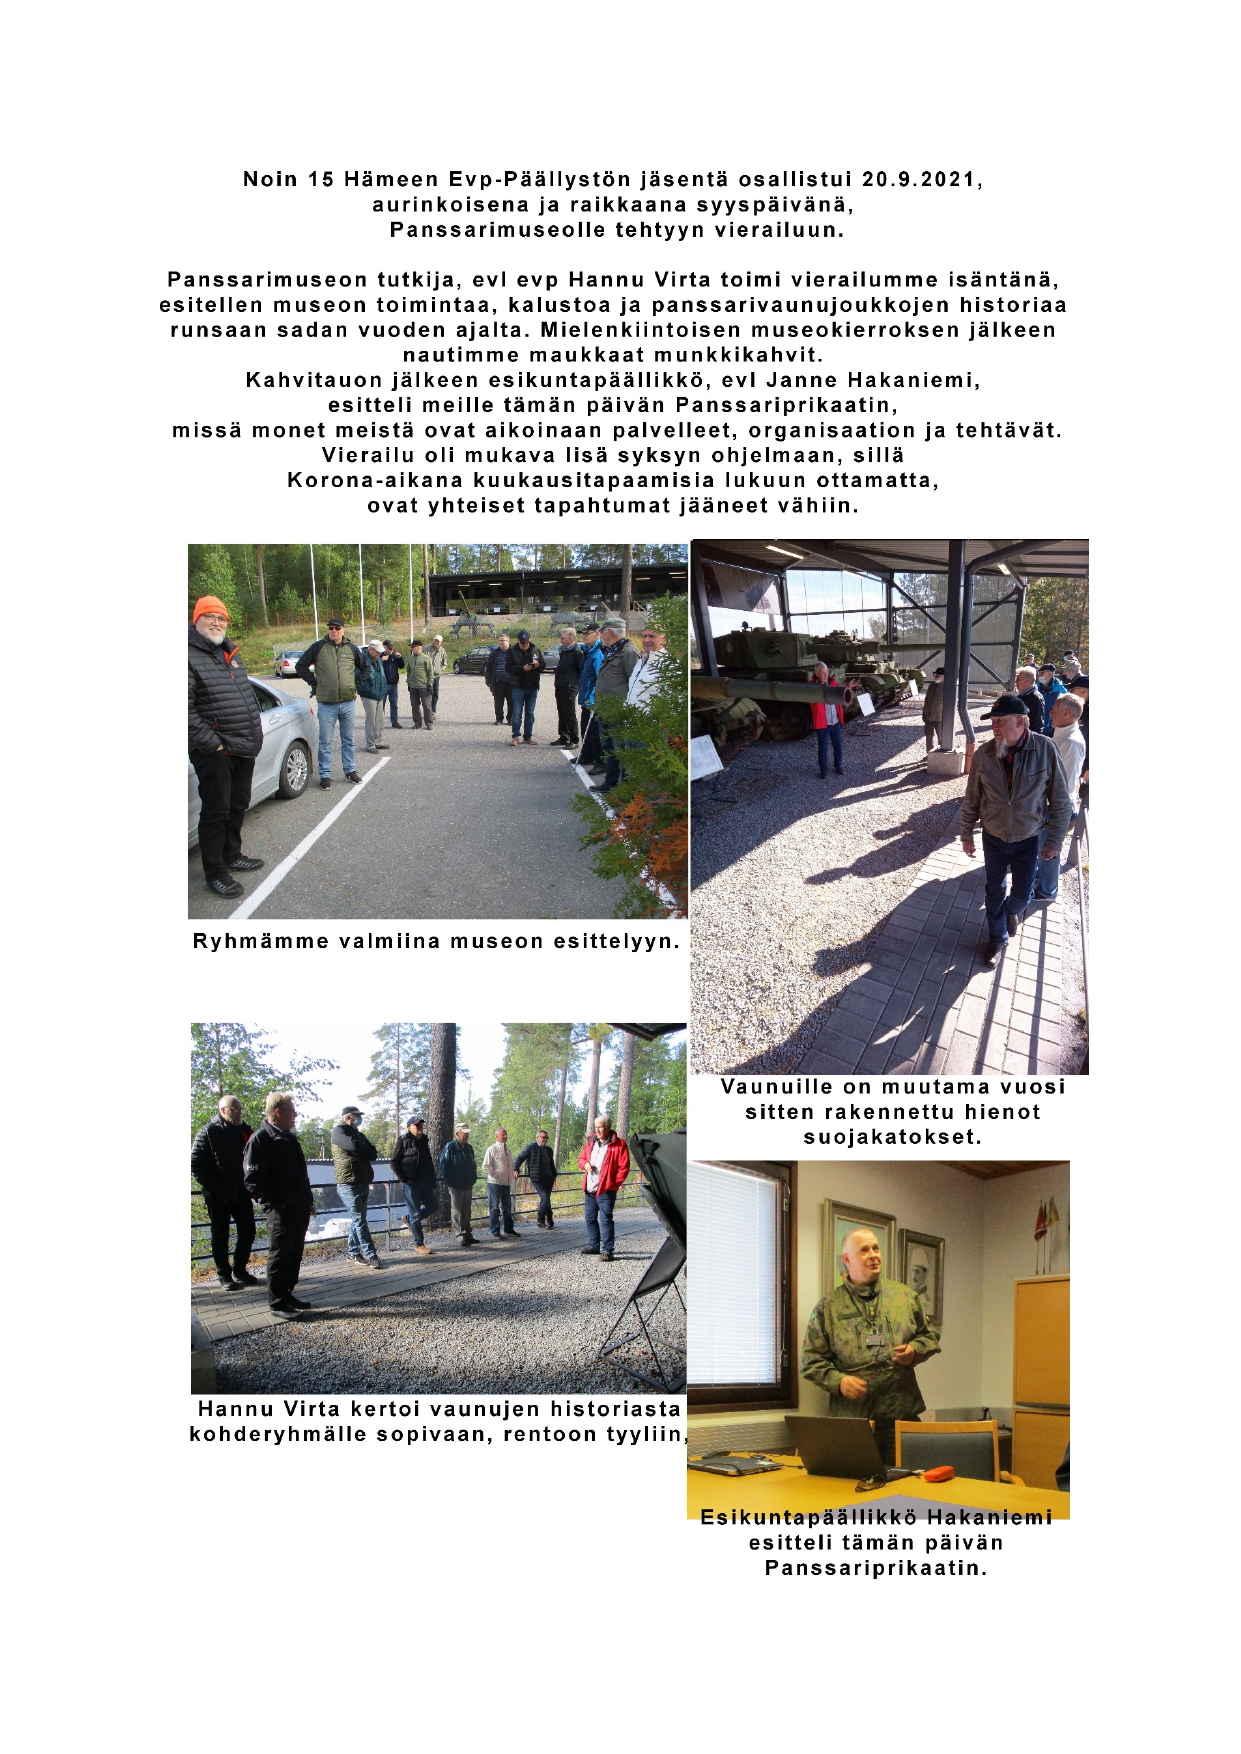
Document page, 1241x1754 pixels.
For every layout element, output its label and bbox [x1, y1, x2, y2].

picture [150, 150, 1089, 1586]
